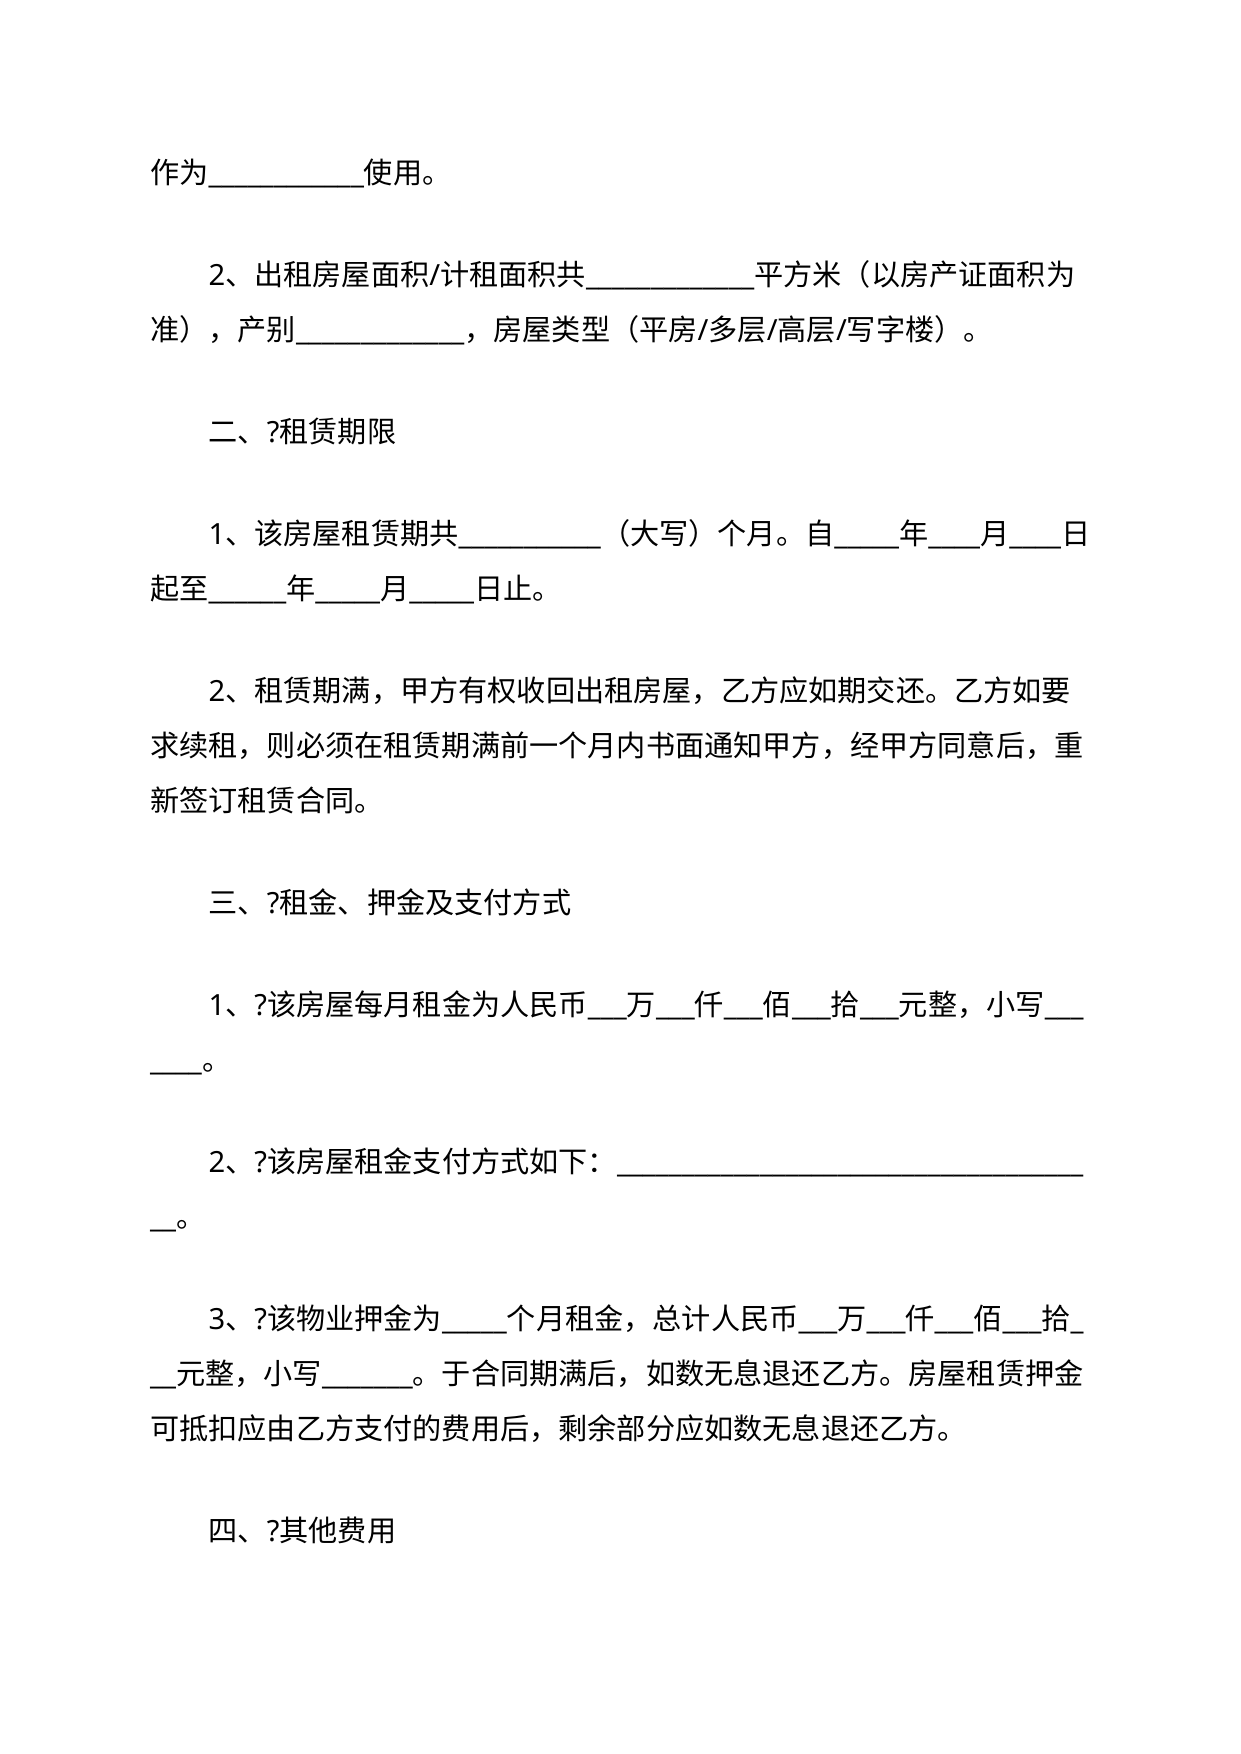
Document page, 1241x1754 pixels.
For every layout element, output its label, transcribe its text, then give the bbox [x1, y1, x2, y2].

text 1、?该房屋每月租金为人民币___万___仟___佰___拾___元整，小写_______。 [150, 982, 1090, 1079]
text 四、?其他费用 [150, 1507, 1090, 1550]
text 2、租赁期满，甲方有权收回出租房屋，乙方应如期交还。乙方如要求续租，则必须在租赁期满前一个月内书面通知甲方，经甲方同意后，重新签订租赁合同。 [150, 668, 1090, 820]
text 二、?租赁期限 [150, 409, 1090, 451]
text 三、?租金、押金及支付方式 [150, 879, 1090, 922]
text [150, 150, 1090, 192]
text 1、该房屋租赁期共___________（大写）个月。自_____年____月____日起至______年_____月_____日止。 [150, 511, 1090, 608]
text 2、出租房屋面积/计租面积共_____________平方米（以房产证面积为准），产别_____________，房屋类型（平房/多层/高层/写字楼）。 [150, 252, 1090, 349]
text 2、?该房屋租金支付方式如下：______________________________________。 [150, 1138, 1090, 1236]
text 3、?该物业押金为_____个月租金，总计人民币___万___仟___佰___拾___元整，小写_______。于合同期满后，如数无息退还乙方。房屋租赁押金可抵扣应由乙方支付的费用后，剩余部分应如数无息退还乙方。 [150, 1296, 1090, 1448]
